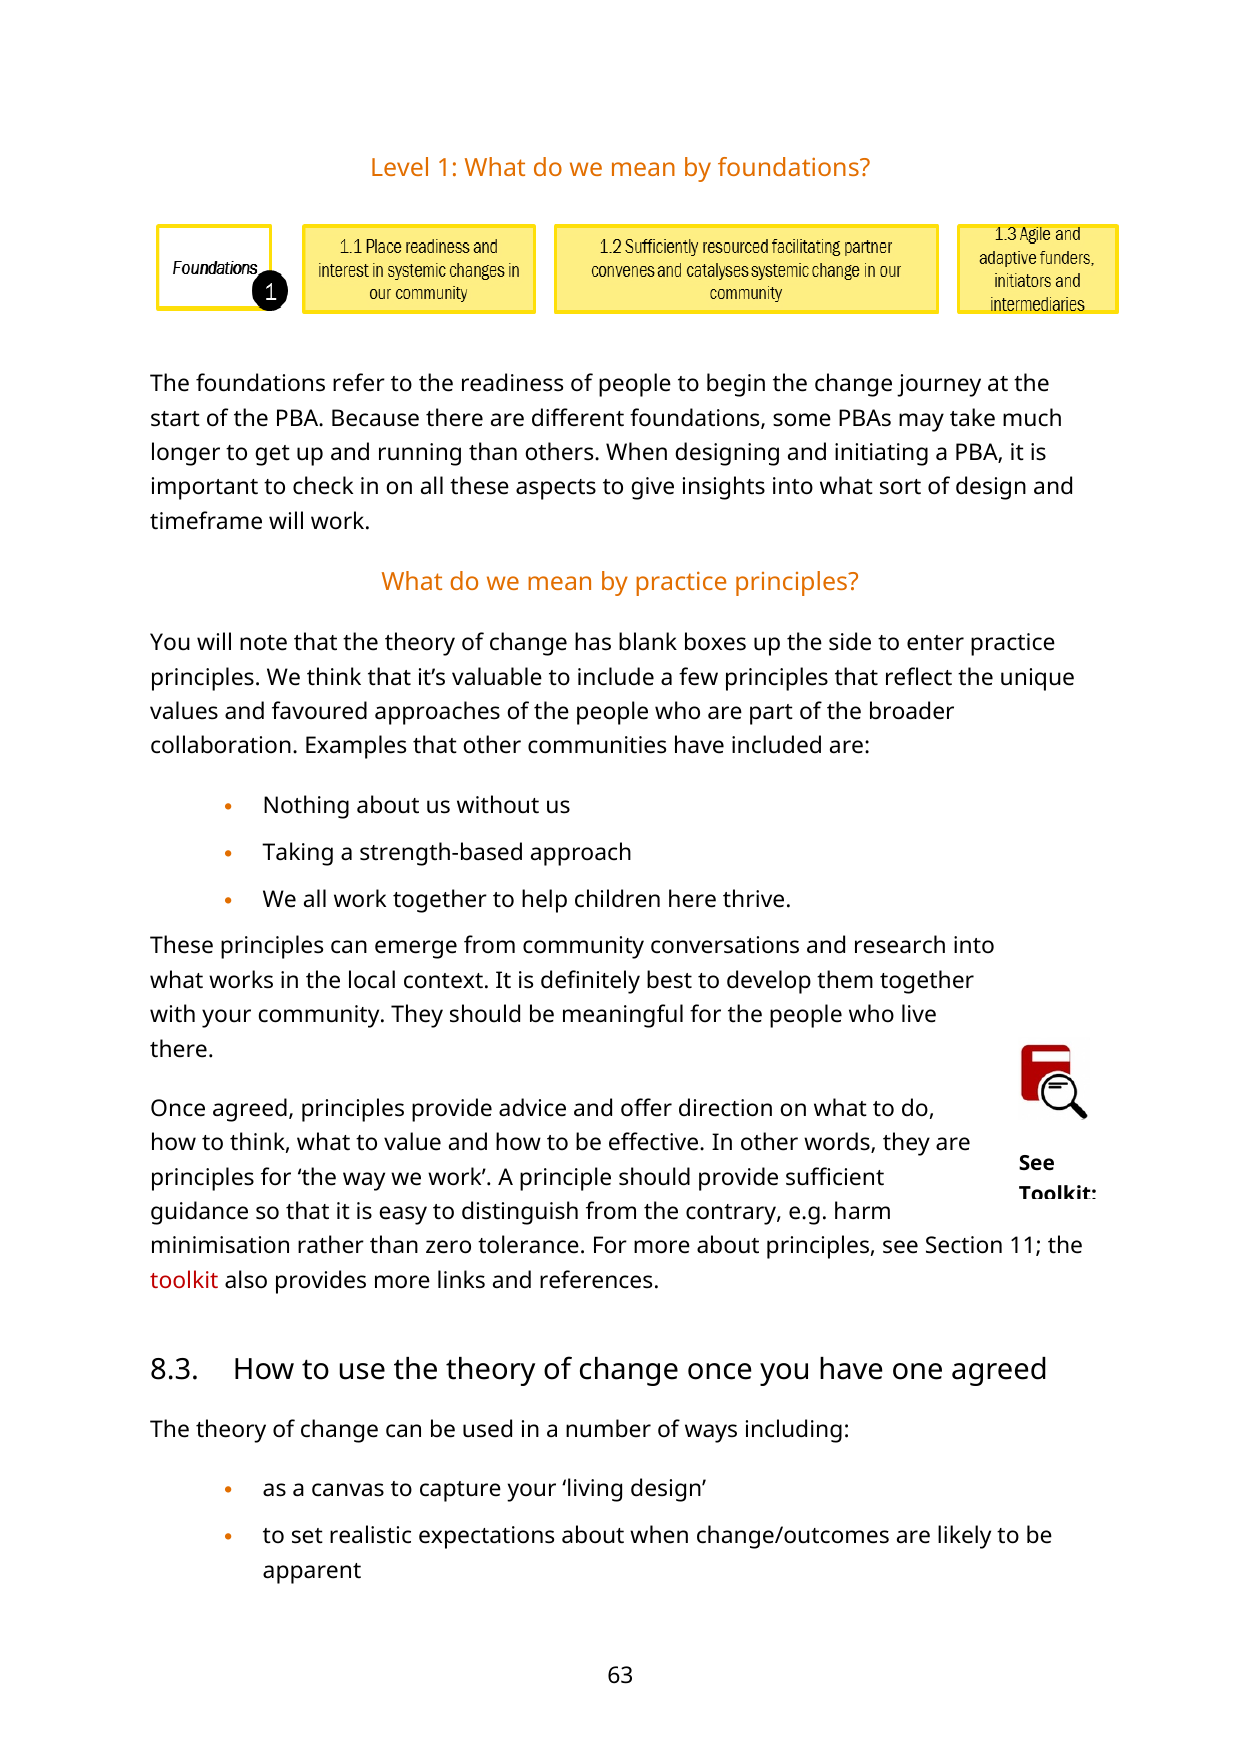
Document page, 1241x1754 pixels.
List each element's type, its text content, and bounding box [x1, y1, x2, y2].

text We all work together to help children here thrive. [225, 883, 1090, 914]
picture [150, 212, 1124, 339]
text You will note that the theory of change has blank boxes up the side to enter practice principles. We think that it’s valuable to include a few principles that reflect the unique values and favoured approaches of the people who are part of the broader collaboration. Examples that other communities have included are: [150, 626, 1090, 761]
subtitle How to use the theory of change once you have one agreed [150, 1348, 1090, 1388]
text Taking a strength-based approach [225, 836, 1090, 867]
subtitle Level 1: What do we mean by foundations? [150, 150, 1090, 184]
list These principles can emerge from community conversations and research into what works in the local context. It is definitely best to develop them together with your community. They should be meaningful for the people who live there. [150, 929, 1026, 1064]
picture [1018, 1037, 1090, 1120]
text Once agreed, principles provide advice and offer direction on what to do, how to think, what to value and how to be effective. In other words, they are principles for ‘the way we work’. A principle should provide sufficient guidance so that it is easy to distinguish from the contrary, e.g. harm minimisation rather than zero tolerance. For more about principles, see Section 11; the toolkit also provides more links and references. [150, 1092, 1090, 1295]
text to set realistic expectations about when change/outcomes are likely to be apparent [225, 1519, 1090, 1585]
subtitle What do we mean by practice principles? [150, 564, 1090, 598]
text Nothing about us without us [225, 789, 1090, 820]
text The theory of change can be used in a number of ways including: [150, 1413, 1090, 1444]
text as a canvas to capture your ‘living design’ [225, 1472, 1090, 1503]
text The foundations refer to the readiness of people to begin the change journey at the start of the PBA. Because there are different foundations, some PBAs may take much longer to get up and running than others. When designing and initiating a PBA, it is important to check in on all these aspects to give insights into what sort of design and timeframe will work. [150, 367, 1090, 536]
